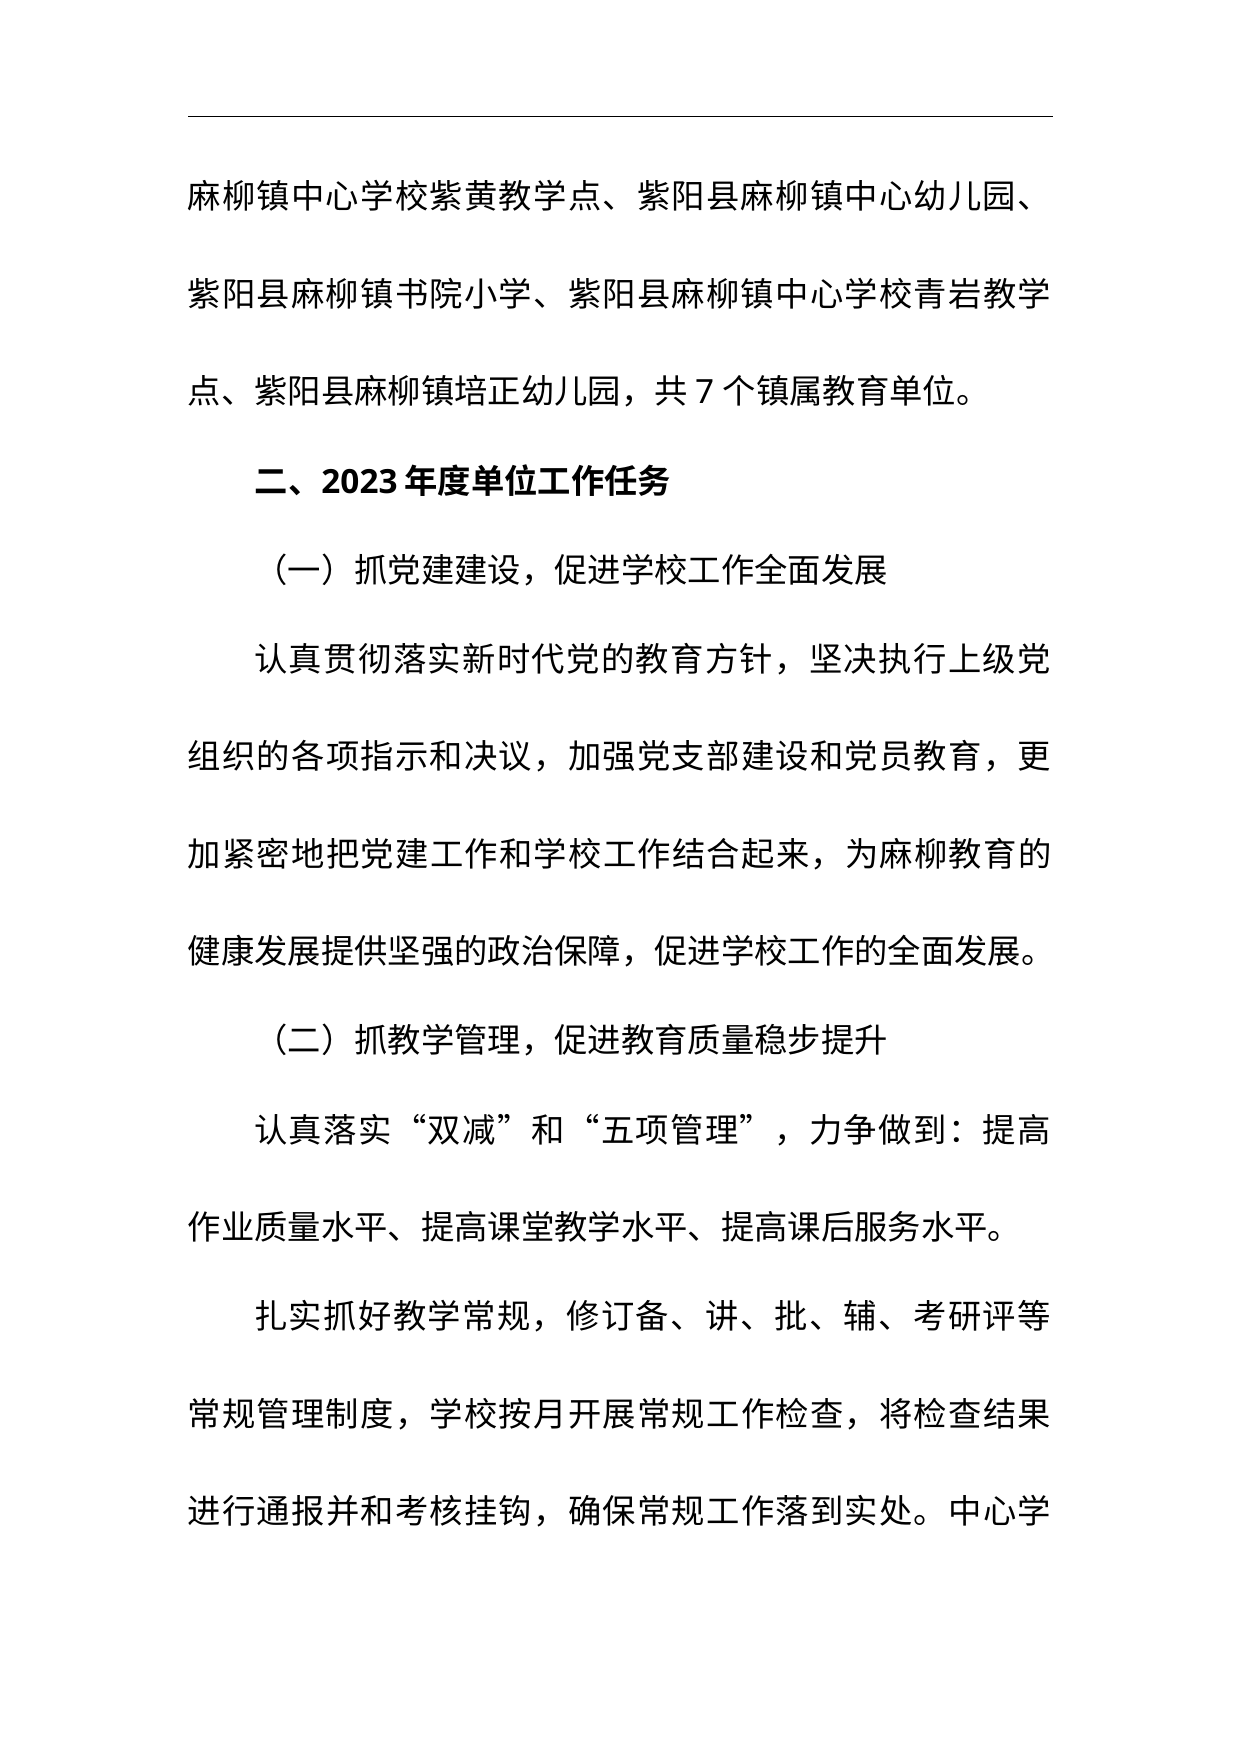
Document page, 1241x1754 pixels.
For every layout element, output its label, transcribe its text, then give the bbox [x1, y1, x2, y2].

text （一）抓党建建设，促进学校工作全面发展 [187, 535, 1053, 600]
text 认真贯彻落实新时代党的教育方针，坚决执行上级党组织的各项指示和决议，加强党支部建设和党员教育，更加紧密地把党建工作和学校工作结合起来，为麻柳教育的健康发展提供坚强的政治保障，促进学校工作的全面发展。 [187, 624, 1053, 982]
text 认真落实“双减”和“五项管理”，力争做到：提高作业质量水平、提高课堂教学水平、提高课后服务水平。 [187, 1095, 1053, 1257]
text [187, 1282, 1053, 1542]
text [187, 162, 1053, 422]
text （二）抓教学管理，促进教育质量稳步提升 [187, 1006, 1053, 1071]
text 二、2023年度单位工作任务 [187, 446, 1053, 511]
